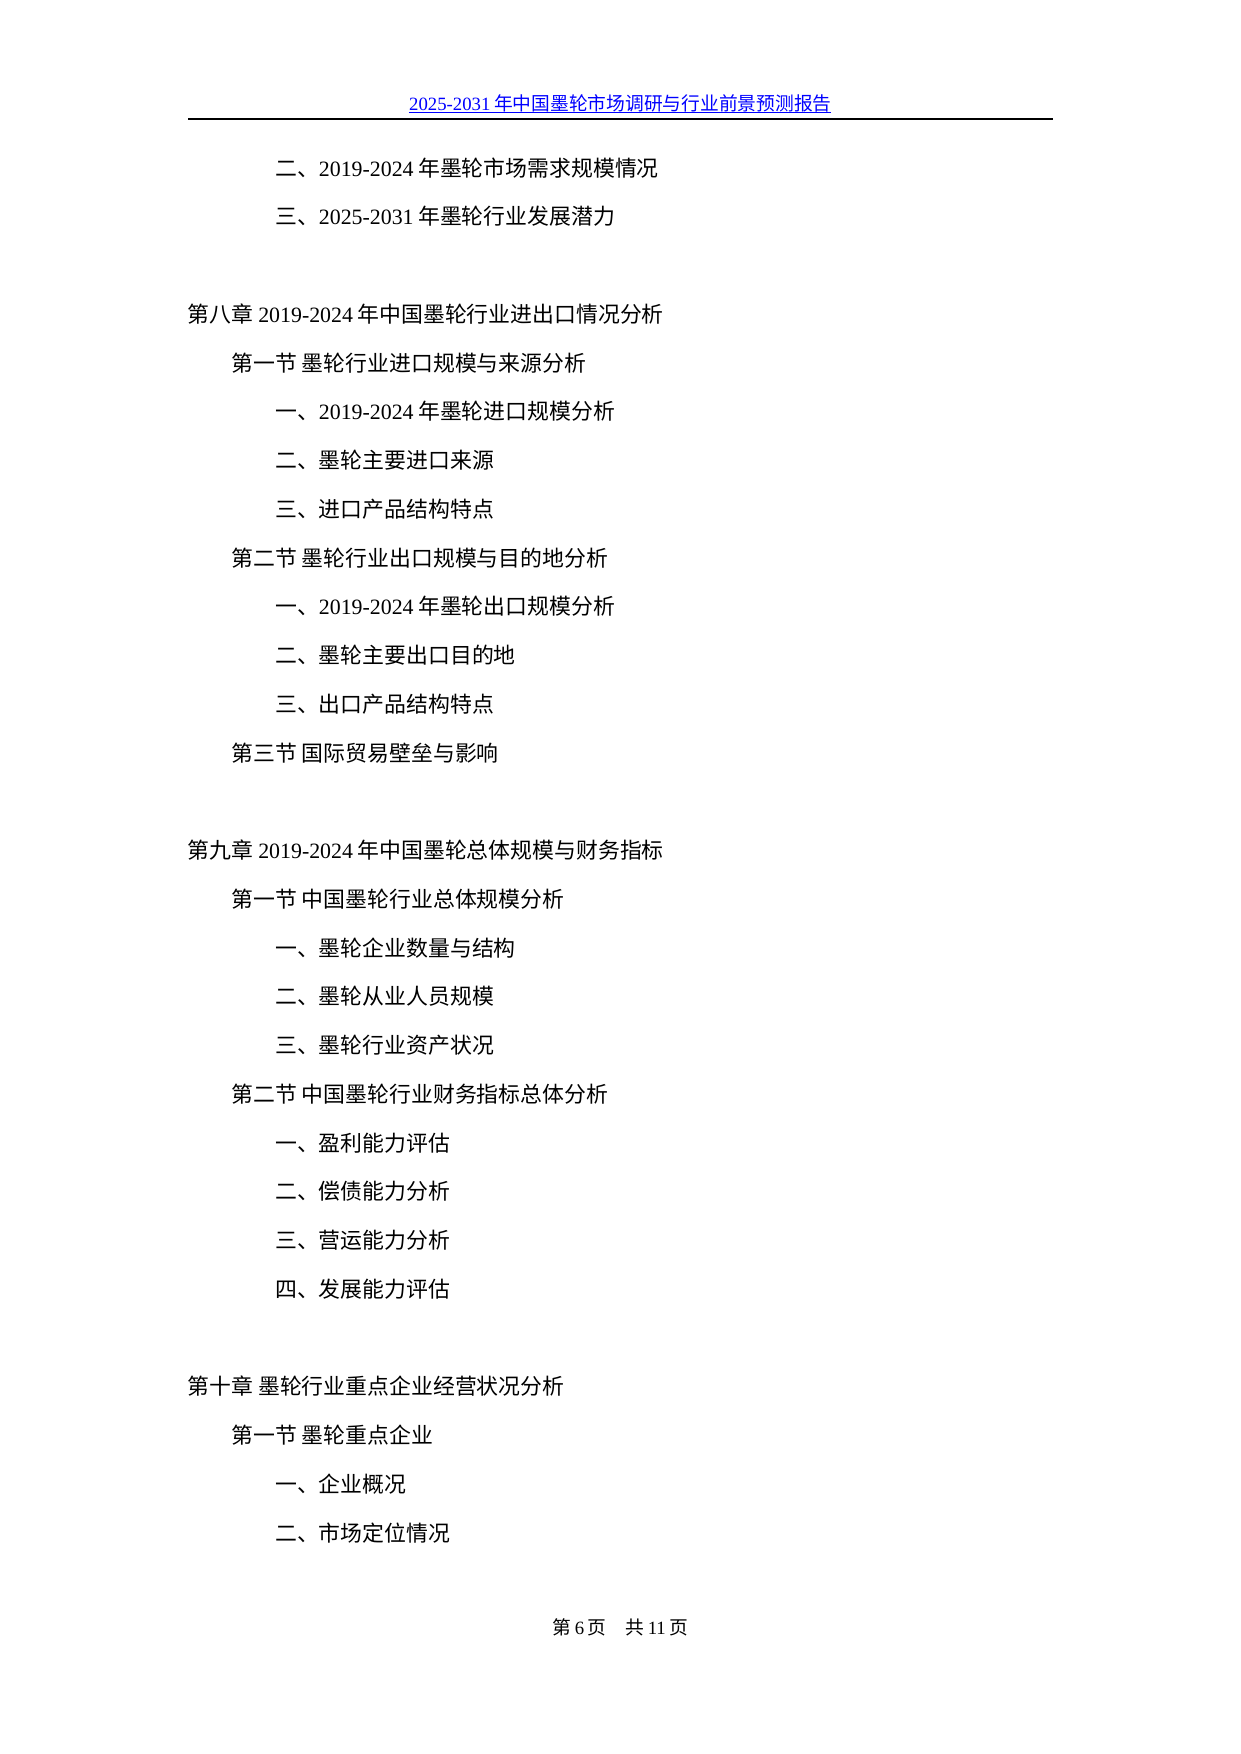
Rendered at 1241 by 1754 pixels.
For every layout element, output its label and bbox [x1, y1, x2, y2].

text [187, 150, 1053, 1548]
